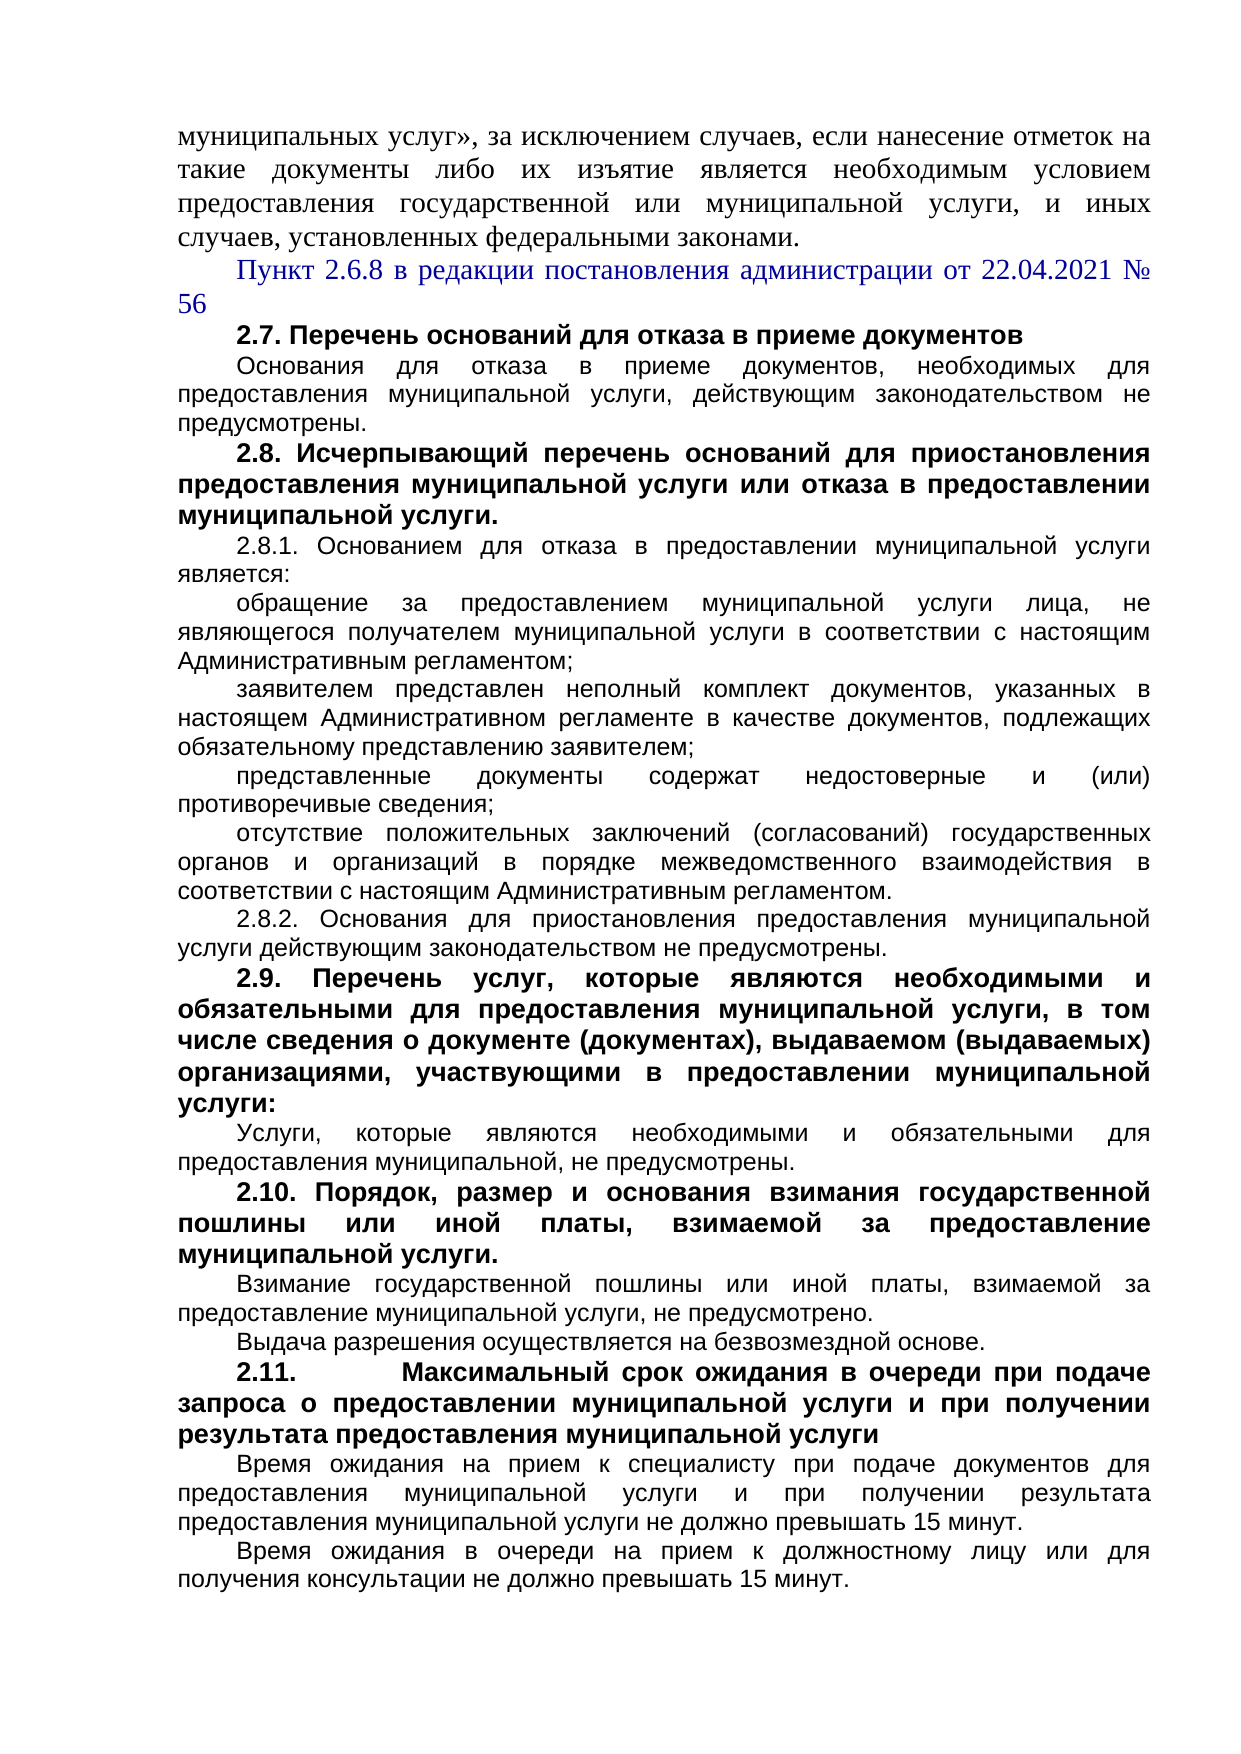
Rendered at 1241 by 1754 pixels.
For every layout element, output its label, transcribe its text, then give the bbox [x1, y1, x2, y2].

text 2.10. Порядок, размер и основания взимания государственной пошлины или иной платы, взимаемой за предоставление муниципальной услуги. [177, 1176, 1152, 1269]
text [177, 118, 1152, 252]
text Время ожидания в очереди на прием к должностному лицу или для получения консультации не должно превышать 15 минут. [177, 1536, 1152, 1593]
text 2.8.1. Основанием для отказа в предоставлении муниципальной услуги является: [177, 531, 1152, 588]
text Время ожидания на прием к специалисту при подаче документов для предоставления муниципальной услуги и при получении результата предоставления муниципальной услуги не должно превышать 15 минут. [177, 1449, 1152, 1536]
text 2.8.2. Основания для приостановления предоставления муниципальной услуги действующим законодательством не предусмотрены. [177, 904, 1152, 962]
text 2.11. Максимальный срок ожидания в очереди при подаче запроса о предоставлении муниципальной услуги и при получении результата предоставления муниципальной услуги [177, 1356, 1152, 1449]
text заявителем представлен неполный комплект документов, указанных в настоящем Административном регламенте в качестве документов, подлежащих обязательному представлению заявителем; [177, 674, 1152, 761]
text 2.9. Перечень услуг, которые являются необходимыми и обязательными для предоставления муниципальной услуги, в том числе сведения о документе (документах), выдаваемом (выдаваемых) организациями, участвующими в предоставлении муниципальной услуги: [177, 962, 1152, 1118]
text 2.8. Исчерпывающий перечень оснований для приостановления предоставления муниципальной услуги или отказа в предоставлении муниципальной услуги. [177, 437, 1152, 531]
text отсутствие положительных заключений (согласований) государственных органов и организаций в порядке межведомственного взаимодействия в соответствии с настоящим Административным регламентом. [177, 818, 1152, 904]
text Услуги, которые являются необходимыми и обязательными для предоставления муниципальной, не предусмотрены. [177, 1118, 1152, 1176]
text Выдача разрешения осуществляется на безвозмездной основе. [177, 1327, 1152, 1356]
text обращение за предоставлением муниципальной услуги лица, не являющегося получателем муниципальной услуги в соответствии с настоящим Административным регламентом; [177, 588, 1152, 674]
text 2.7. Перечень оснований для отказа в приеме документов [177, 319, 1152, 351]
text представленные документы содержат недостоверные и (или) противоречивые сведения; [177, 761, 1152, 818]
text Основания для отказа в приеме документов, необходимых для предоставления муниципальной услуги, действующим законодательством не предусмотрены. [177, 351, 1152, 437]
text Взимание государственной пошлины или иной платы, взимаемой за предоставление муниципальной услуги, не предусмотрено. [177, 1269, 1152, 1327]
text Пункт 2.6.8 в редакции постановления администрации от 22.04.2021 № 56 [177, 252, 1152, 319]
